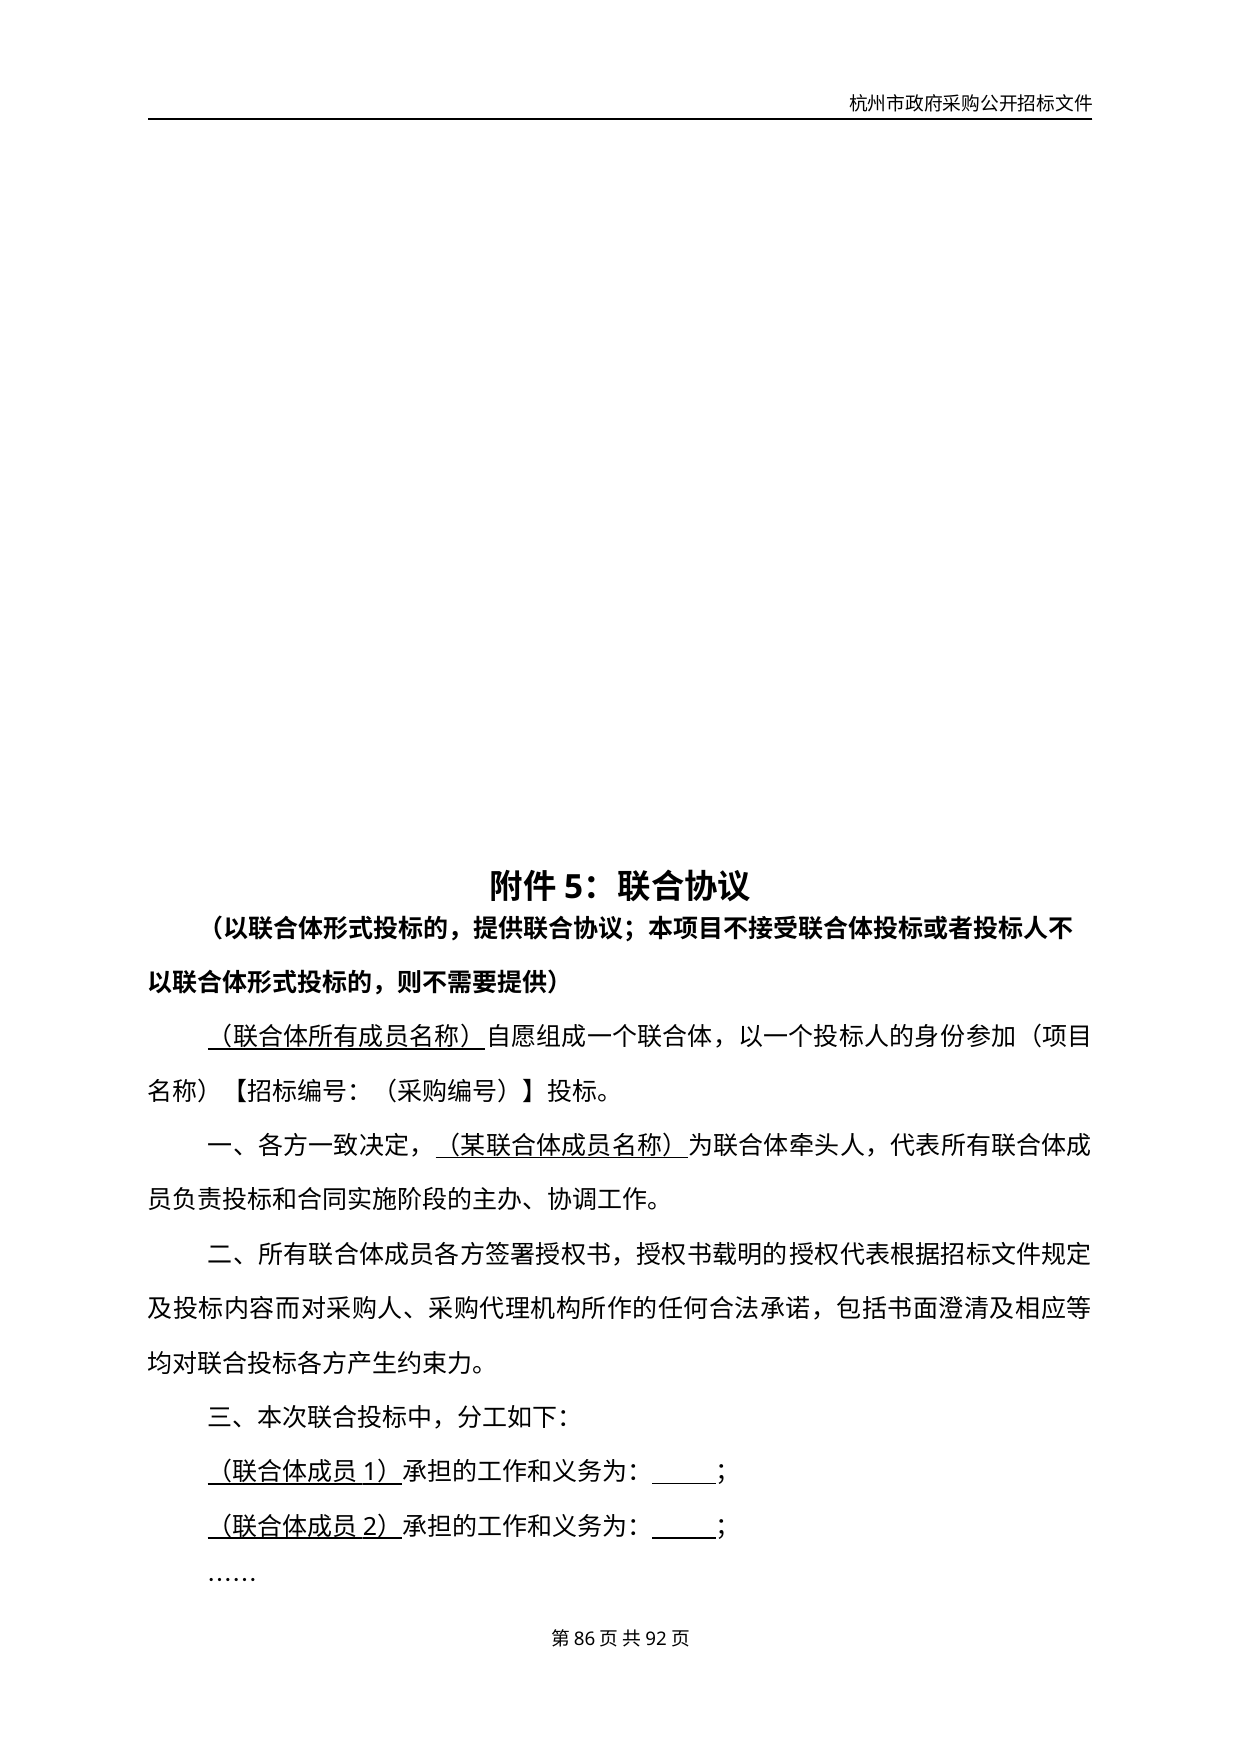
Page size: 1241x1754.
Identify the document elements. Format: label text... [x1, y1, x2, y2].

text 一、各方一致决定，（某联合体成员名称）为联合体牵头人，代表所有联合体成员负责投标和合同实施阶段的主办、协调工作。 [148, 1126, 1092, 1216]
text 二、所有联合体成员各方签署授权书，授权书载明的授权代表根据招标文件规定及投标内容而对采购人、采购代理机构所作的任何合法承诺，包括书面澄清及相应等均对联合投标各方产生约束力。 [148, 1234, 1092, 1379]
text 三、本次联合投标中，分工如下： [148, 1397, 1092, 1434]
text …… [148, 1561, 1092, 1597]
text 附件5：联合协议 [148, 859, 1092, 908]
text （联合体所有成员名称）自愿组成一个联合体，以一个投标人的身份参加（项目名称）【招标编号：（采购编号）】投标。 [148, 1017, 1092, 1107]
text （联合体成员2）承担的工作和义务为： ； [148, 1506, 1092, 1542]
text （以联合体形式投标的，提供联合协议；本项目不接受联合体投标或者投标人不以联合体形式投标的，则不需要提供） [148, 908, 1092, 999]
text （联合体成员1）承担的工作和义务为： ； [148, 1452, 1092, 1488]
